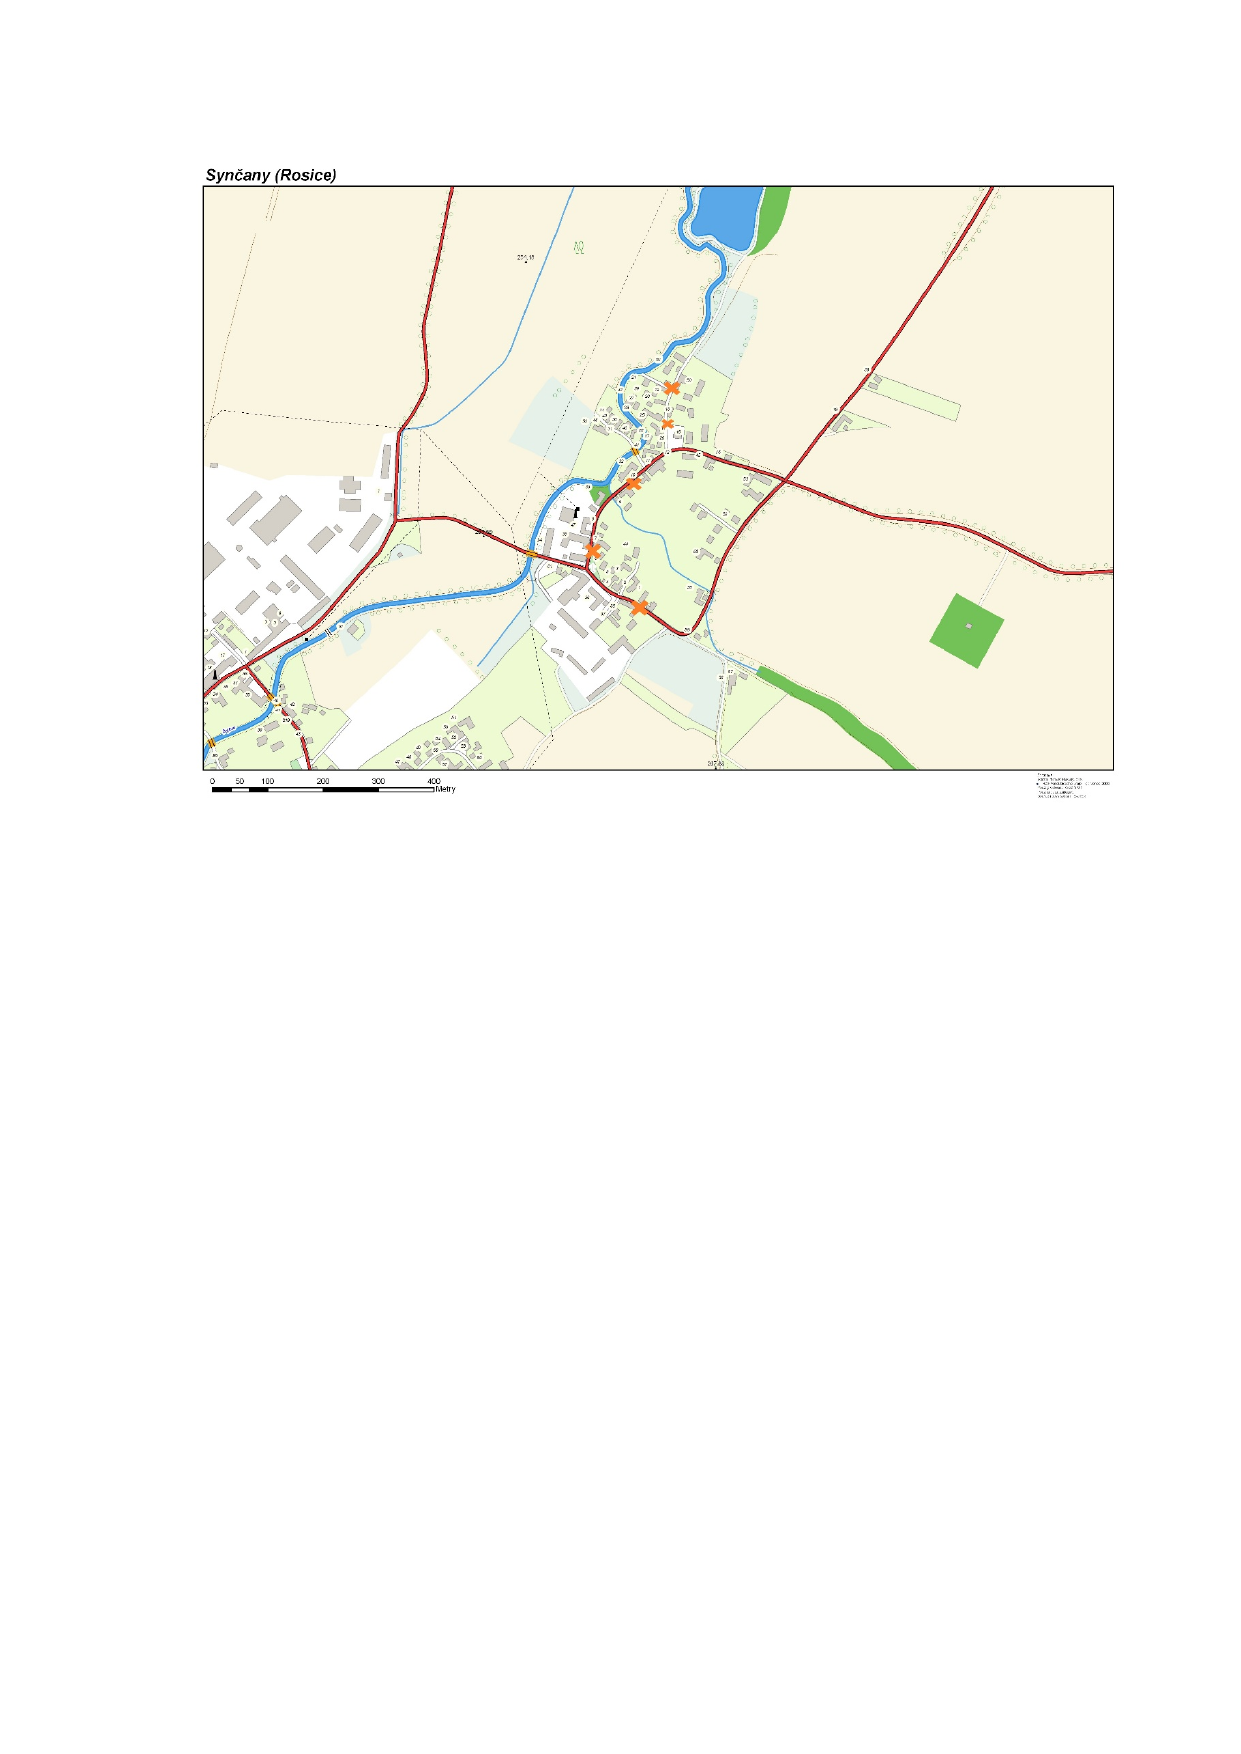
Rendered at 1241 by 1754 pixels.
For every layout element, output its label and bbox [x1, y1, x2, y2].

picture [185, 147, 1130, 817]
